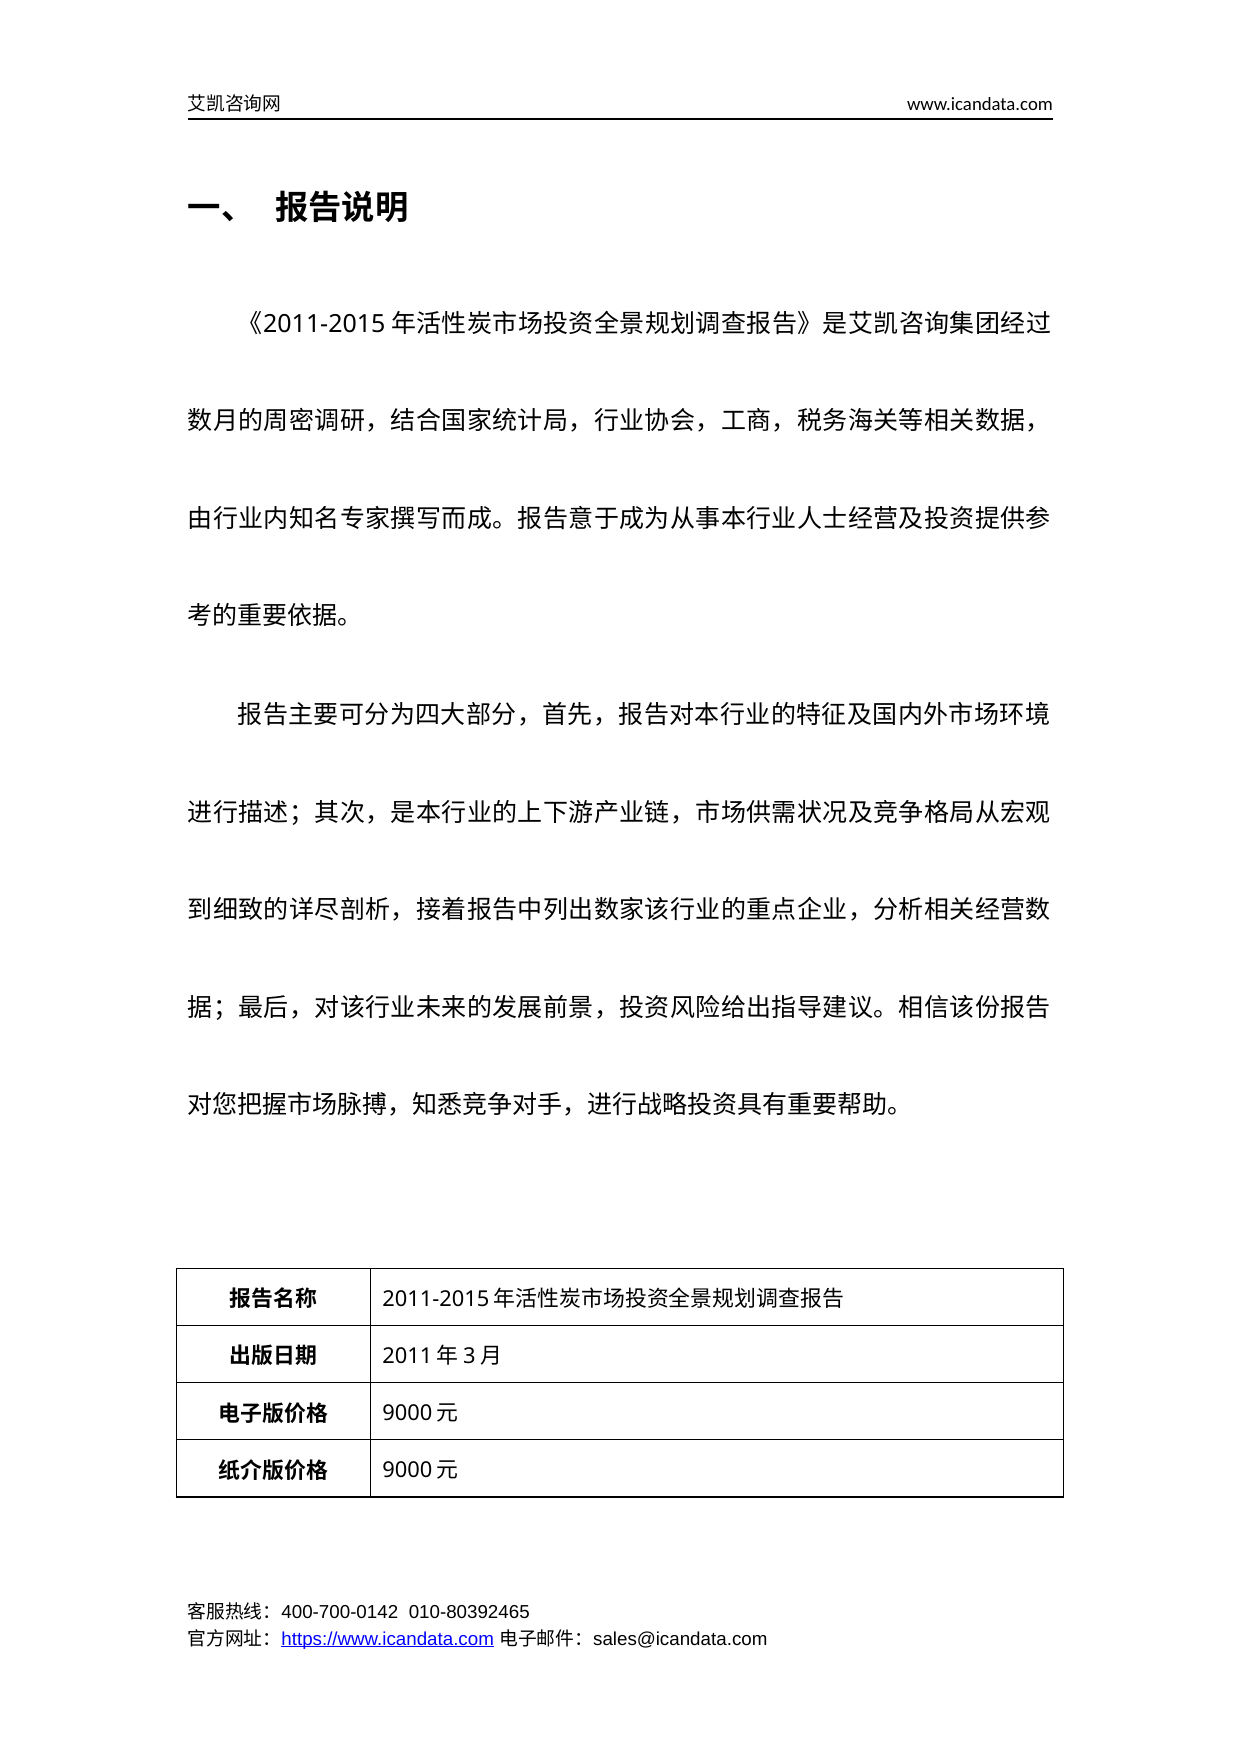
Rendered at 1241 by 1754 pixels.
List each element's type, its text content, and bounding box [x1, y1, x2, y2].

table_cell 出版日期 [177, 1326, 370, 1382]
table_cell 9000元 [371, 1440, 1063, 1496]
subtitle 报告说明 [187, 172, 1053, 237]
text 《2011-2015年活性炭市场投资全景规划调查报告》是艾凯咨询集团经过数月的周密调研，结合国家统计局，行业协会，工商，税务海关等相关数据，由行业内知名专家撰写而成。报告意于成为从事本行业人士经营及投资提供参考的重要依据。 [187, 289, 1053, 646]
table_header 2011-2015年活性炭市场投资全景规划调查报告 [371, 1269, 1063, 1325]
table_cell 9000元 [371, 1383, 1063, 1439]
text 报告主要可分为四大部分，首先，报告对本行业的特征及国内外市场环境进行描述；其次，是本行业的上下游产业链，市场供需状况及竞争格局从宏观到细致的详尽剖析，接着报告中列出数家该行业的重点企业，分析相关经营数据；最后，对该行业未来的发展前景，投资风险给出指导建议。相信该份报告对您把握市场脉搏，知悉竞争对手，进行战略投资具有重要帮助。 [187, 681, 1053, 1136]
table_cell 电子版价格 [177, 1383, 370, 1439]
table_header 报告名称 [177, 1269, 370, 1325]
table_cell 2011年3月 [371, 1326, 1063, 1382]
table_cell 纸介版价格 [177, 1440, 370, 1496]
